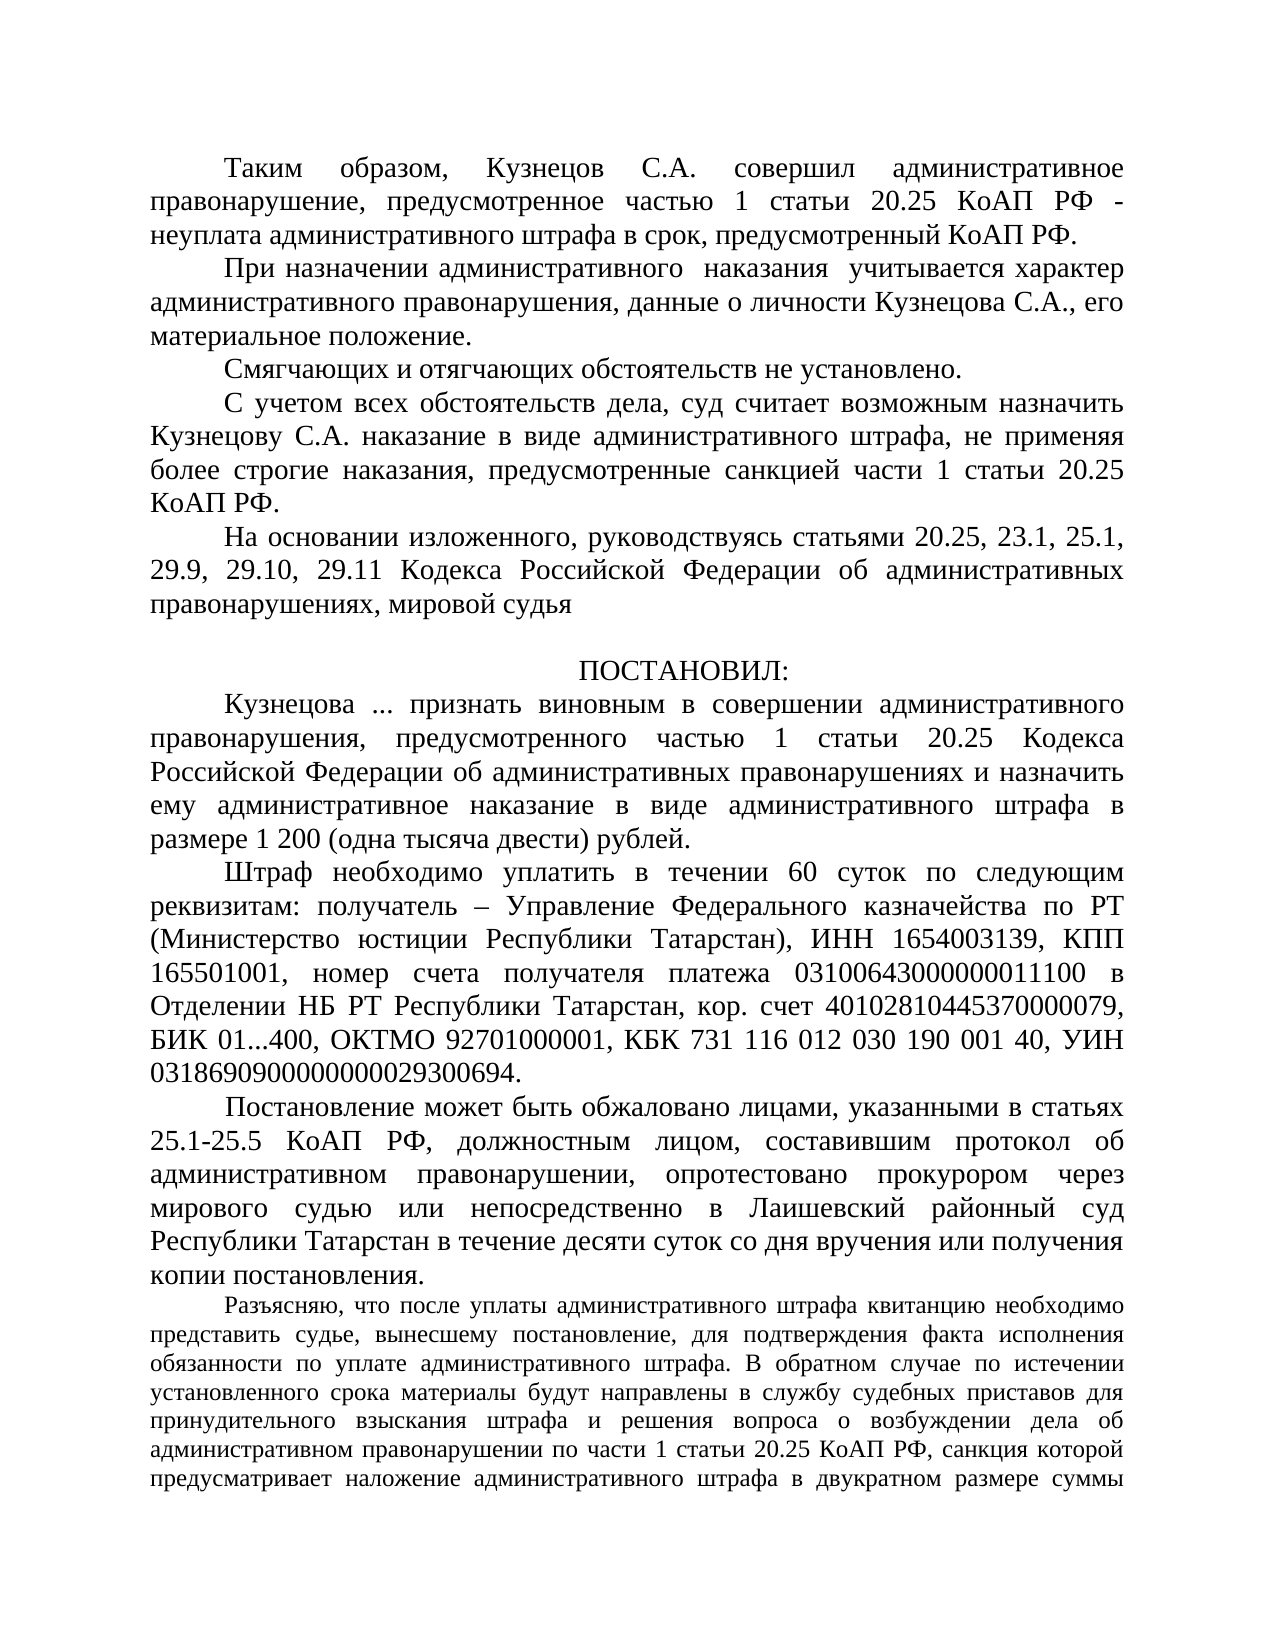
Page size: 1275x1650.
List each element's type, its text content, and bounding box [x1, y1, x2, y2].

text Постановление может быть обжаловано лицами, указанными в статьях 25.1-25.5 КоАП РФ, должностным лицом, составившим протокол об административном правонарушении, опротестовано прокурором через мирового судью или непосредственно в Лаишевский районный суд Республики Татарстан в течение десяти суток со дня вручения или получения копии постановления. [150, 1089, 1125, 1290]
text С учетом всех обстоятельств дела, суд считает возможным назначить Кузнецову С.А. наказание в виде административного штрафа, не применяя более строгие наказания, предусмотренные санкцией части 1 статьи 20.25 КоАП РФ. [150, 385, 1125, 519]
text На основании изложенного, руководствуясь статьями 20.25, 23.1, 25.1, 29.9, 29.10, 29.11 Кодекса Российской Федерации об административных правонарушениях, мировой судья [150, 519, 1125, 619]
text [150, 1290, 1125, 1492]
text Смягчающих и отягчающих обстоятельств не установлено. [150, 351, 1125, 385]
text ПОСТАНОВИЛ: [169, 653, 1125, 687]
text При назначении административного наказания учитывается характер административного правонарушения, данные о личности Кузнецова С.А., его материальное положение. [150, 251, 1125, 351]
text Кузнецова ... признать виновным в совершении административного правонарушения, предусмотренного частью 1 статьи 20.25 Кодекса Российской Федерации об административных правонарушениях и назначить ему административное наказание в виде административного штрафа в размере 1 200 (одна тысяча двести) рублей. [150, 687, 1125, 854]
text Штраф необходимо уплатить в течении 60 суток по следующим реквизитам: получатель – Управление Федерального казначейства по РТ (Министерство юстиции Республики Татарстан), ИНН 1654003139, КПП 165501001, номер счета получателя платежа 03100643000000011100 в Отделении НБ РТ Республики Татарстан, кор. счет 40102810445370000079, БИК 01...400, ОКТМО 92701000001, КБК 731 116 012 030 190 001 40, УИН 0318690900000000029300694. [150, 854, 1125, 1089]
text Таким образом, Кузнецов С.А. совершил административное правонарушение, предусмотренное частью 1 статьи 20.25 КоАП РФ - неуплата административного штрафа в срок, предусмотренный КоАП РФ. [150, 150, 1125, 251]
